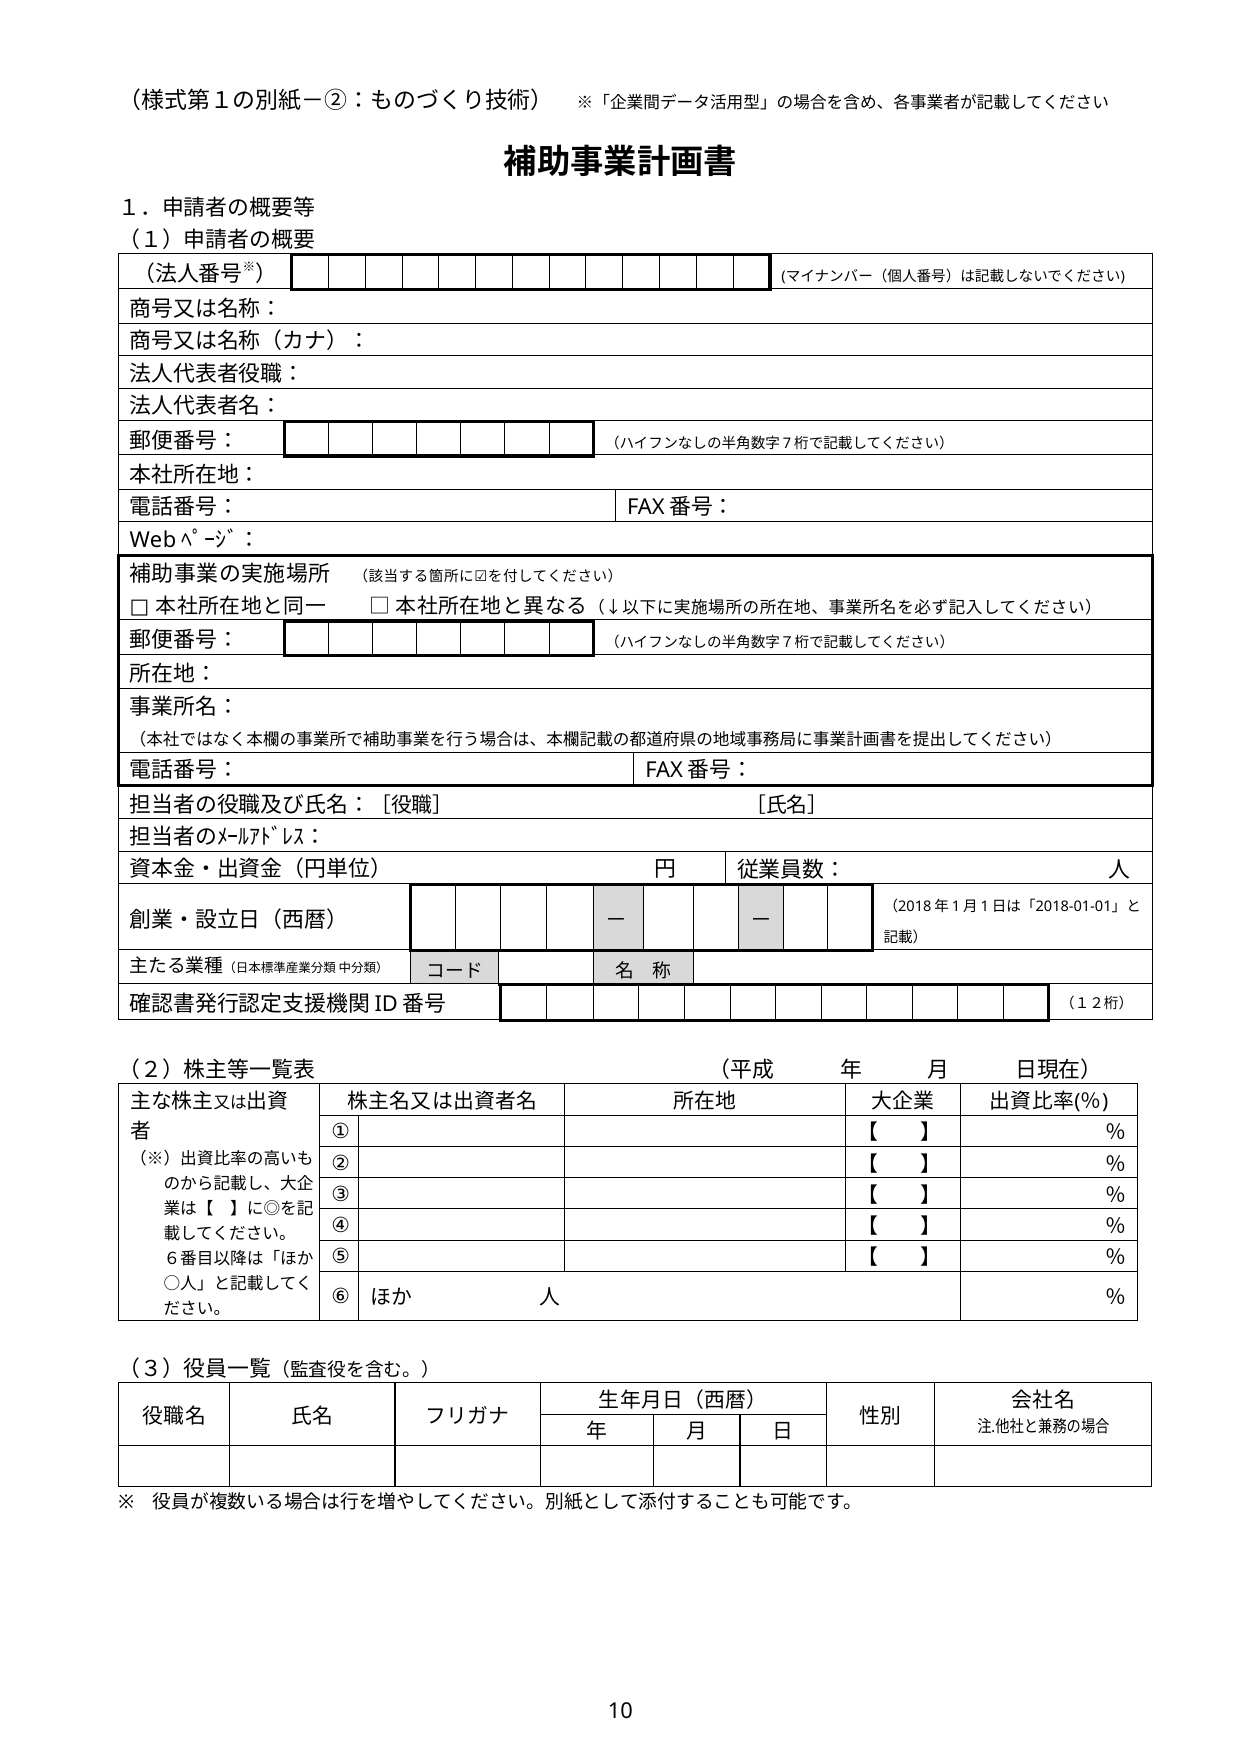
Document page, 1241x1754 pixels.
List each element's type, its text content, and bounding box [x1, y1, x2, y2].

table_cell 補助事業の実施場所 （該当する箇所に☑を付してください） □ 本社所在地と同一 □ 本社所在地と異なる（↓以下に実施場所の所在地、事業所名を必ず記入してください） [120, 557, 1151, 619]
table_cell 名 称 [594, 952, 693, 983]
table_cell [329, 423, 372, 454]
table_cell Webﾍﾟｰｼﾞ： [119, 522, 1152, 554]
table_cell 月 [654, 1415, 739, 1445]
table_cell ％ [961, 1272, 1137, 1320]
table_cell [565, 1178, 845, 1208]
table_cell [396, 1446, 540, 1486]
table_cell ％ [961, 1209, 1137, 1239]
table_cell [594, 986, 638, 1019]
table_cell [417, 623, 460, 654]
table_cell 【 】 [846, 1241, 960, 1271]
table_cell （ハイフンなしの半角数字７桁で記載してください） [595, 620, 1151, 654]
table_cell （2018年1月1日は「2018-01-01」と記載） [874, 884, 1152, 949]
table_cell [505, 623, 549, 654]
table_cell [828, 886, 871, 949]
table_cell [731, 986, 775, 1019]
table_cell 商号又は名称（カナ）： [119, 324, 1152, 355]
table_cell [505, 423, 549, 454]
table_header 株主名又は出資者名 [320, 1084, 564, 1114]
text （１）申請者の概要 [118, 222, 1122, 253]
table_cell ％ [961, 1116, 1137, 1146]
table_header 生年月日（西暦） [541, 1383, 826, 1413]
table_header 主な株主又は出資者 （※）出資比率の高いものから記載し、大企業は【 】に◎を記載してください。 ６番目以降は「ほか○人」と記載してください。 [119, 1084, 319, 1320]
table_header [403, 256, 438, 288]
table_cell [776, 986, 821, 1019]
table_header (マイナンバー（個人番号）は記載しないでください) [772, 254, 1152, 288]
table_header [476, 256, 512, 288]
table_cell [502, 986, 546, 1019]
table_cell 法人代表者名： [119, 389, 1152, 420]
table_cell 日 [741, 1415, 826, 1445]
table_cell 創業・設立日（西暦） [119, 884, 409, 949]
table_cell 商号又は名称： [119, 289, 1152, 322]
table_cell [867, 986, 912, 1019]
table_cell ％ [961, 1147, 1137, 1177]
table_cell [359, 1209, 564, 1239]
table_cell コード [411, 952, 498, 983]
text ※ 役員が複数いる場合は行を増やしてください。別紙として添付することも可能です。 [118, 1487, 1122, 1514]
table_header 大企業 [846, 1084, 960, 1114]
table_cell 資本金・出資金（円単位） 円 [119, 852, 725, 883]
table_header [586, 256, 622, 288]
table_cell 年 [541, 1415, 653, 1445]
table_cell ⑥ [320, 1272, 358, 1320]
table_cell FAX番号： [634, 753, 1151, 784]
text １．申請者の概要等 [118, 190, 1122, 222]
table_cell 【 】 [846, 1147, 960, 1177]
table_header [734, 256, 768, 288]
table_cell 従業員数： 人 [726, 852, 1152, 883]
table_cell [547, 986, 593, 1019]
table_cell ％ [961, 1241, 1137, 1271]
table_header 氏名 [230, 1383, 394, 1445]
table_cell 郵便番号： [119, 421, 283, 454]
table_cell [565, 1147, 845, 1177]
table_cell ② [320, 1147, 358, 1177]
table_cell 事業所名： （本社ではなく本欄の事業所で補助事業を行う場合は、本欄記載の都道府県の地域事務局に事業計画書を提出してください） [120, 689, 1151, 752]
table_cell [685, 986, 730, 1019]
table_cell 法人代表者役職： [119, 356, 1152, 387]
table_cell [461, 423, 504, 454]
table_header 出資比率(％) [961, 1084, 1137, 1114]
table_cell [913, 986, 957, 1019]
table_cell 主たる業種（日本標準産業分類 中分類） [119, 950, 410, 983]
table_cell [565, 1209, 845, 1239]
table_header [697, 256, 733, 288]
table_cell ③ [320, 1178, 358, 1208]
table_header 会社名 注.他社と兼務の場合 [935, 1383, 1151, 1445]
table_cell 本社所在地： [119, 455, 1152, 489]
table_cell [359, 1147, 564, 1177]
table_cell （１２桁） [1050, 984, 1152, 1019]
text （２）株主等一覧表 （平成 年 月 日現在） [118, 1052, 1122, 1083]
table_cell [694, 950, 1152, 983]
table_cell [359, 1241, 564, 1271]
text （３）役員一覧（監査役を含む。） [118, 1351, 1122, 1382]
table_header 役職名 [119, 1383, 229, 1445]
table_cell [827, 1446, 934, 1486]
text 補助事業計画書 [118, 134, 1122, 183]
table_cell [286, 623, 328, 654]
table_cell [654, 1446, 739, 1486]
table_cell [456, 886, 500, 949]
table_header 所在地 [565, 1084, 845, 1114]
table_cell [550, 423, 592, 454]
table_cell 所在地： [120, 655, 1151, 688]
table_header [513, 256, 549, 288]
table_cell [501, 886, 546, 949]
table_header [439, 256, 475, 288]
table_cell [461, 623, 504, 654]
table_cell [359, 1116, 564, 1146]
table_header [366, 256, 402, 288]
table_cell ％ [961, 1178, 1137, 1208]
table_cell 担当者の役職及び氏名：［役職］ ［氏名］ [119, 787, 1152, 818]
table_cell [1004, 986, 1047, 1019]
table_cell ⑤ [320, 1241, 358, 1271]
table_cell [373, 423, 416, 454]
table_cell [417, 423, 460, 454]
table_cell [119, 1446, 229, 1486]
table_cell [694, 886, 738, 949]
table_cell 電話番号： [120, 753, 633, 784]
table_header [293, 256, 328, 288]
table_cell [935, 1446, 1151, 1486]
table_cell 郵便番号： [120, 620, 283, 654]
table_header フリガナ [396, 1383, 540, 1445]
table_cell [286, 423, 328, 454]
table_cell [373, 623, 416, 654]
table_cell FAX番号： [616, 490, 1152, 521]
text （様式第１の別紙－②：ものづくり技術） ※「企業間データ活用型」の場合を含め、各事業者が記載してください [118, 89, 1122, 114]
table_header （法人番号※） [119, 254, 290, 288]
table_header [660, 256, 696, 288]
table_cell [565, 1241, 845, 1271]
table_header [550, 256, 585, 288]
table_cell [565, 1116, 845, 1146]
table_cell [412, 886, 455, 949]
table_cell 電話番号： [119, 490, 615, 521]
table_cell 【 】 [846, 1116, 960, 1146]
table_cell [359, 1178, 564, 1208]
table_cell [822, 986, 866, 1019]
table_cell ほか 人 [359, 1272, 960, 1320]
table_header [623, 256, 659, 288]
table_cell [499, 952, 593, 983]
table_cell 【 】 [846, 1209, 960, 1239]
table_cell ④ [320, 1209, 358, 1239]
table_cell （ハイフンなしの半角数字7桁で記載してください） [595, 421, 1152, 454]
table_cell [741, 1446, 826, 1486]
table_cell ① [320, 1116, 358, 1146]
table_cell 担当者のﾒｰﾙｱﾄﾞﾚｽ： [119, 819, 1152, 851]
table_header 性別 [827, 1383, 934, 1445]
table_header [329, 256, 365, 288]
table_cell [230, 1446, 394, 1486]
table_cell － [594, 886, 643, 949]
table_cell [644, 886, 693, 949]
table_cell 【 】 [846, 1178, 960, 1208]
table_cell － [739, 886, 783, 949]
table_cell [329, 623, 372, 654]
table_cell [547, 886, 593, 949]
table_cell [550, 623, 592, 654]
table_cell [958, 986, 1003, 1019]
table_cell [639, 986, 684, 1019]
table_cell [541, 1446, 653, 1486]
table_cell 確認書発行認定支援機関ID番号 [119, 984, 499, 1019]
table_cell [784, 886, 827, 949]
